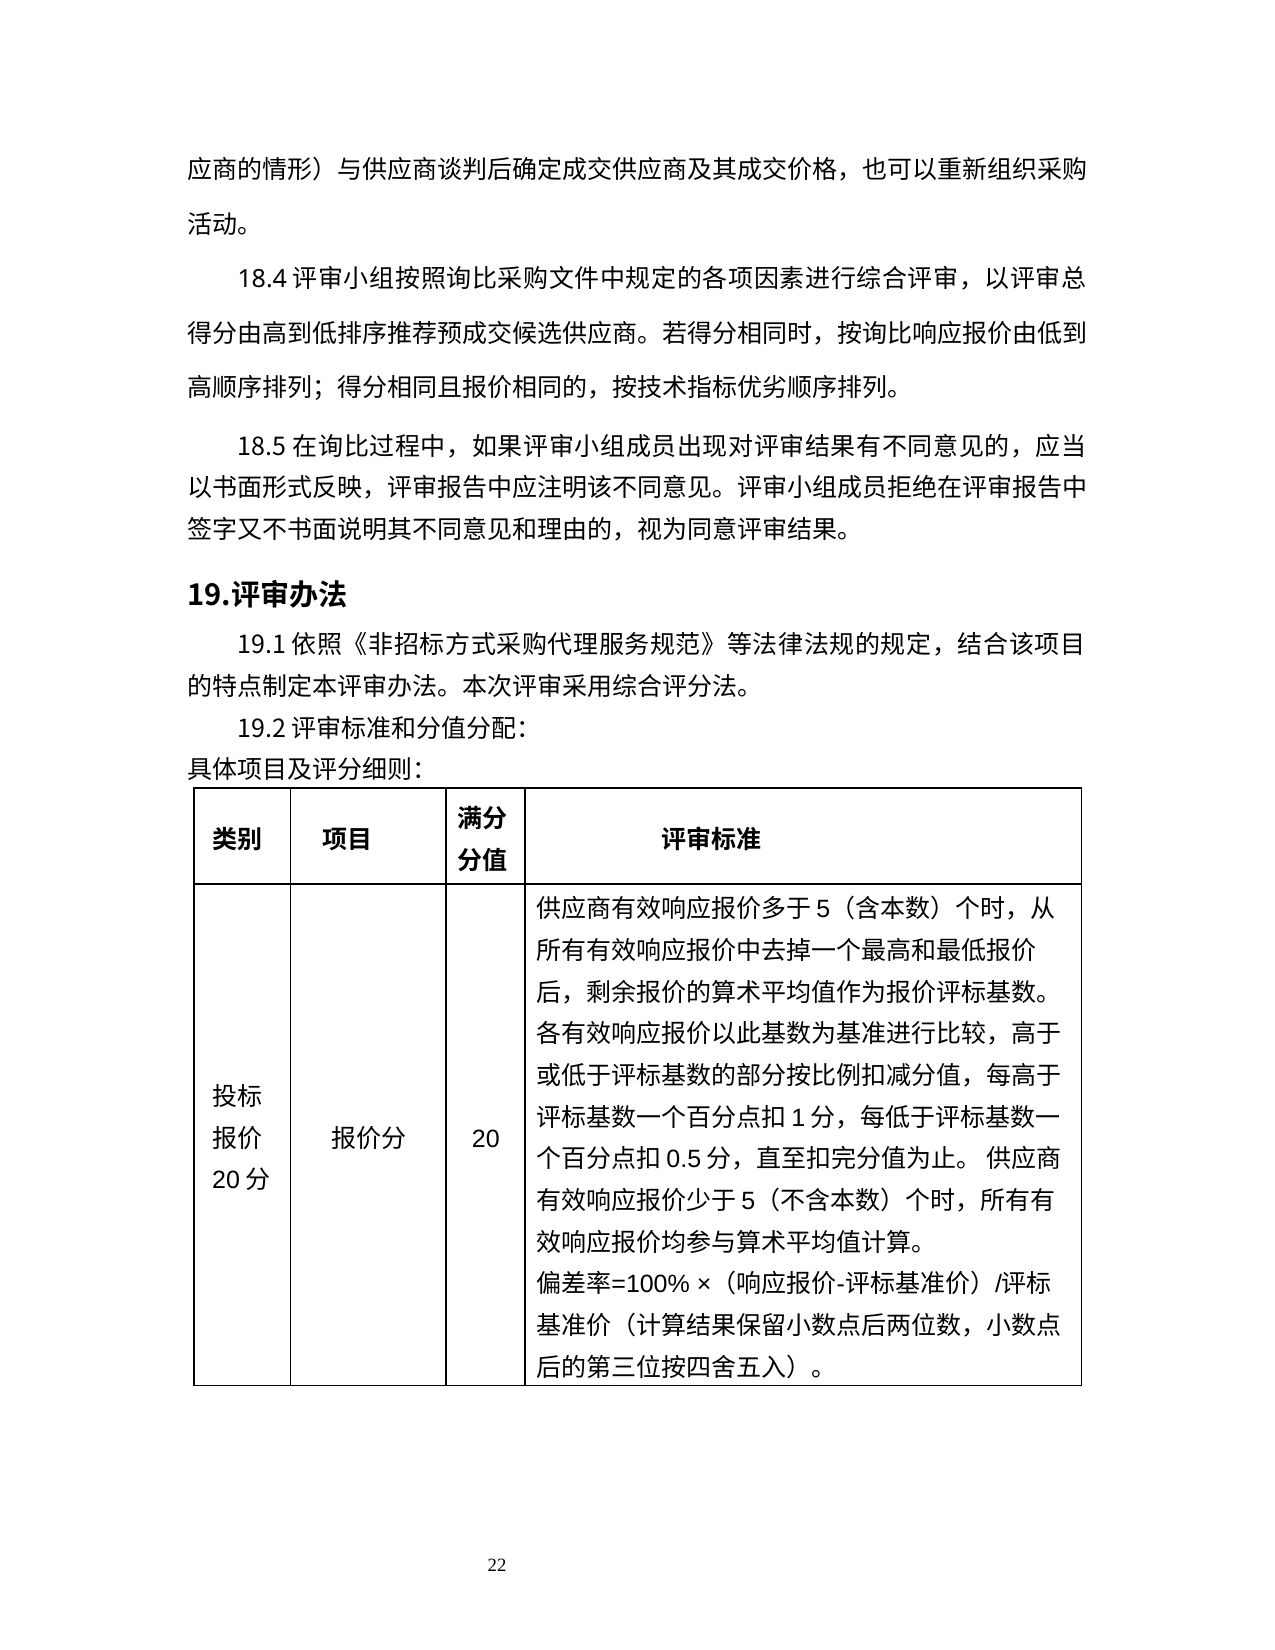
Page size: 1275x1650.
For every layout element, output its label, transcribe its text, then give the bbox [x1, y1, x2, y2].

table_header 类别 [195, 789, 290, 883]
text 18.4评审小组按照询比采购文件中规定的各项因素进行综合评审，以评审总得分由高到低排序推荐预成交候选供应商。若得分相同时，按询比响应报价由低到高顺序排列；得分相同且报价相同的，按技术指标优劣顺序排列。 [187, 259, 1088, 404]
table_cell 报价分 [291, 885, 445, 1384]
table_cell 投标 报价 20分 [195, 885, 290, 1384]
text 18.5 在询比过程中，如果评审小组成员出现对评审结果有不同意见的，应当以书面形式反映，评审报告中应注明该不同意见。评审小组成员拒绝在评审报告中签字又不书面说明其不同意见和理由的，视为同意评审结果。 [187, 422, 1088, 547]
text 19.1依照《非招标方式采购代理服务规范》等法律法规的规定，结合该项目的特点制定本评审办法。本次评审采用综合评分法。 [187, 620, 1088, 704]
table_cell 供应商有效响应报价多于5（含本数）个时，从所有有效响应报价中去掉一个最高和最低报价后，剩余报价的算术平均值作为报价评标基数。各有效响应报价以此基数为基准进行比较，高于或低于评标基数的部分按比例扣减分值，每高于评标基数一个百分点扣1分，每低于评标基数一个百分点扣0.5分，直至扣完分值为止。 供应商有效响应报价少于5（不含本数）个时，所有有效响应报价均参与算术平均值计算。 偏差率=100% ×（响应报价-评标基准价）/评标基准价（计算结果保留小数点后两位数，小数点后的第三位按四舍五入）。 [526, 885, 1081, 1384]
table_cell 20 [447, 885, 524, 1384]
table_header 项目 [291, 789, 445, 883]
table_header 满分 分值 [447, 789, 524, 883]
title 19.评审办法 [187, 572, 1088, 614]
table_header 评审标准 [526, 789, 1081, 883]
text 具体项目及评分细则： [187, 745, 1088, 787]
text 19.2评审标准和分值分配： [187, 704, 1088, 745]
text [187, 150, 1088, 241]
